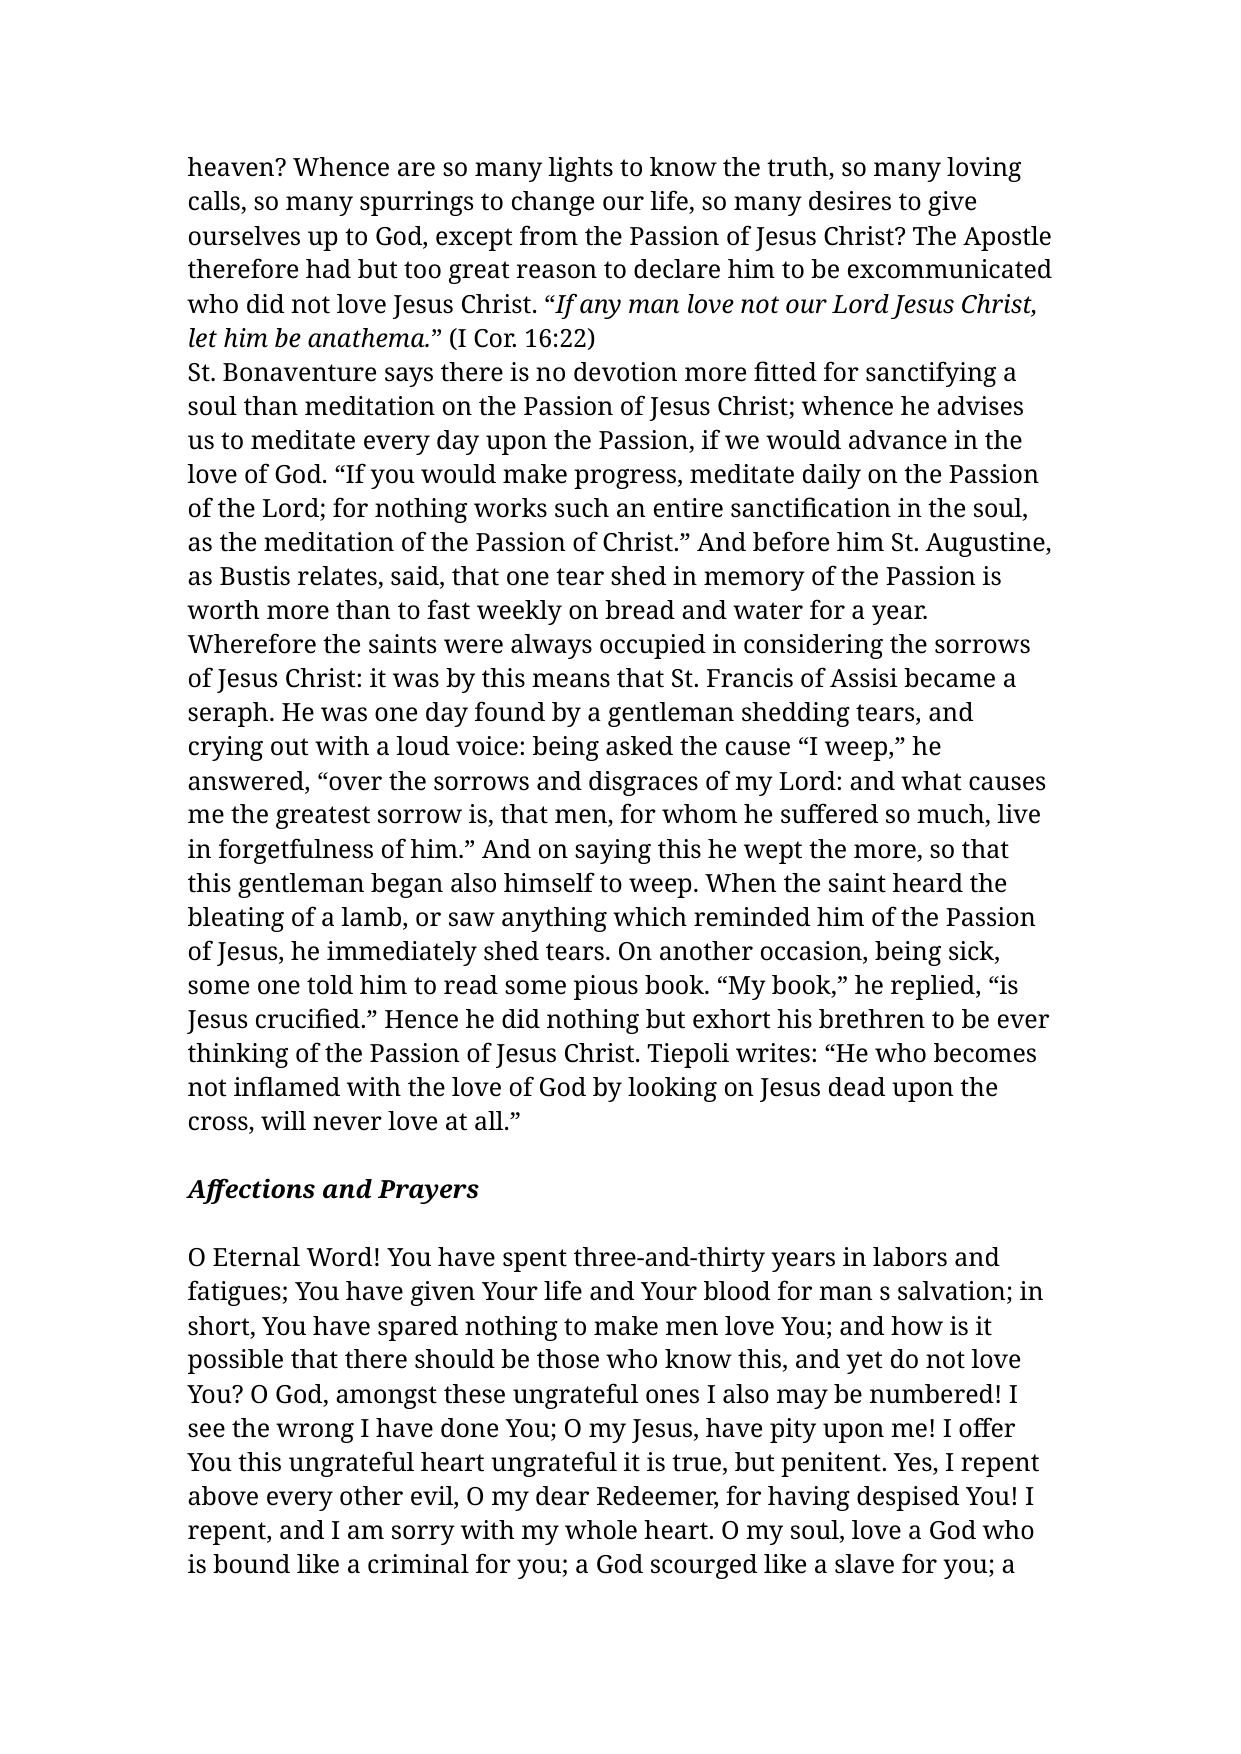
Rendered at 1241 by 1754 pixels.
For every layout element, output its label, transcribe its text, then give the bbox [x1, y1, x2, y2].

text Affections and Prayers [187, 1172, 1053, 1206]
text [187, 1240, 1053, 1581]
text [187, 150, 1053, 354]
text St. Bonaventure says there is no devotion more fitted for sanctifying a soul than meditation on the Passion of Jesus Christ; whence he advises us to meditate every day upon the Passion, if we would advance in the love of God. “If you would make progress, meditate daily on the Passion of the Lord; for nothing works such an entire sanctification in the soul, as the meditation of the Passion of Christ.” And before him St. Augustine, as Bustis relates, said, that one tear shed in memory of the Passion is worth more than to fast weekly on bread and water for a year. Wherefore the saints were always occupied in considering the sorrows of Jesus Christ: it was by this means that St. Francis of Assisi became a seraph. He was one day found by a gentleman shedding tears, and crying out with a loud voice: being asked the cause “I weep,” he answered, “over the sorrows and disgraces of my Lord: and what causes me the greatest sorrow is, that men, for whom he suffered so much, live in forgetfulness of him.” And on saying this he wept the more, so that this gentleman began also himself to weep. When the saint heard the bleating of a lamb, or saw anything which reminded him of the Passion of Jesus, he immediately shed tears. On another occasion, being sick, some one told him to read some pious book. “My book,” he replied, “is Jesus crucified.” Hence he did nothing but exhort his brethren to be ever thinking of the Passion of Jesus Christ. Tiepoli writes: “He who becomes not inflamed with the love of God by looking on Jesus dead upon the cross, will never love at all.” [187, 354, 1053, 1138]
